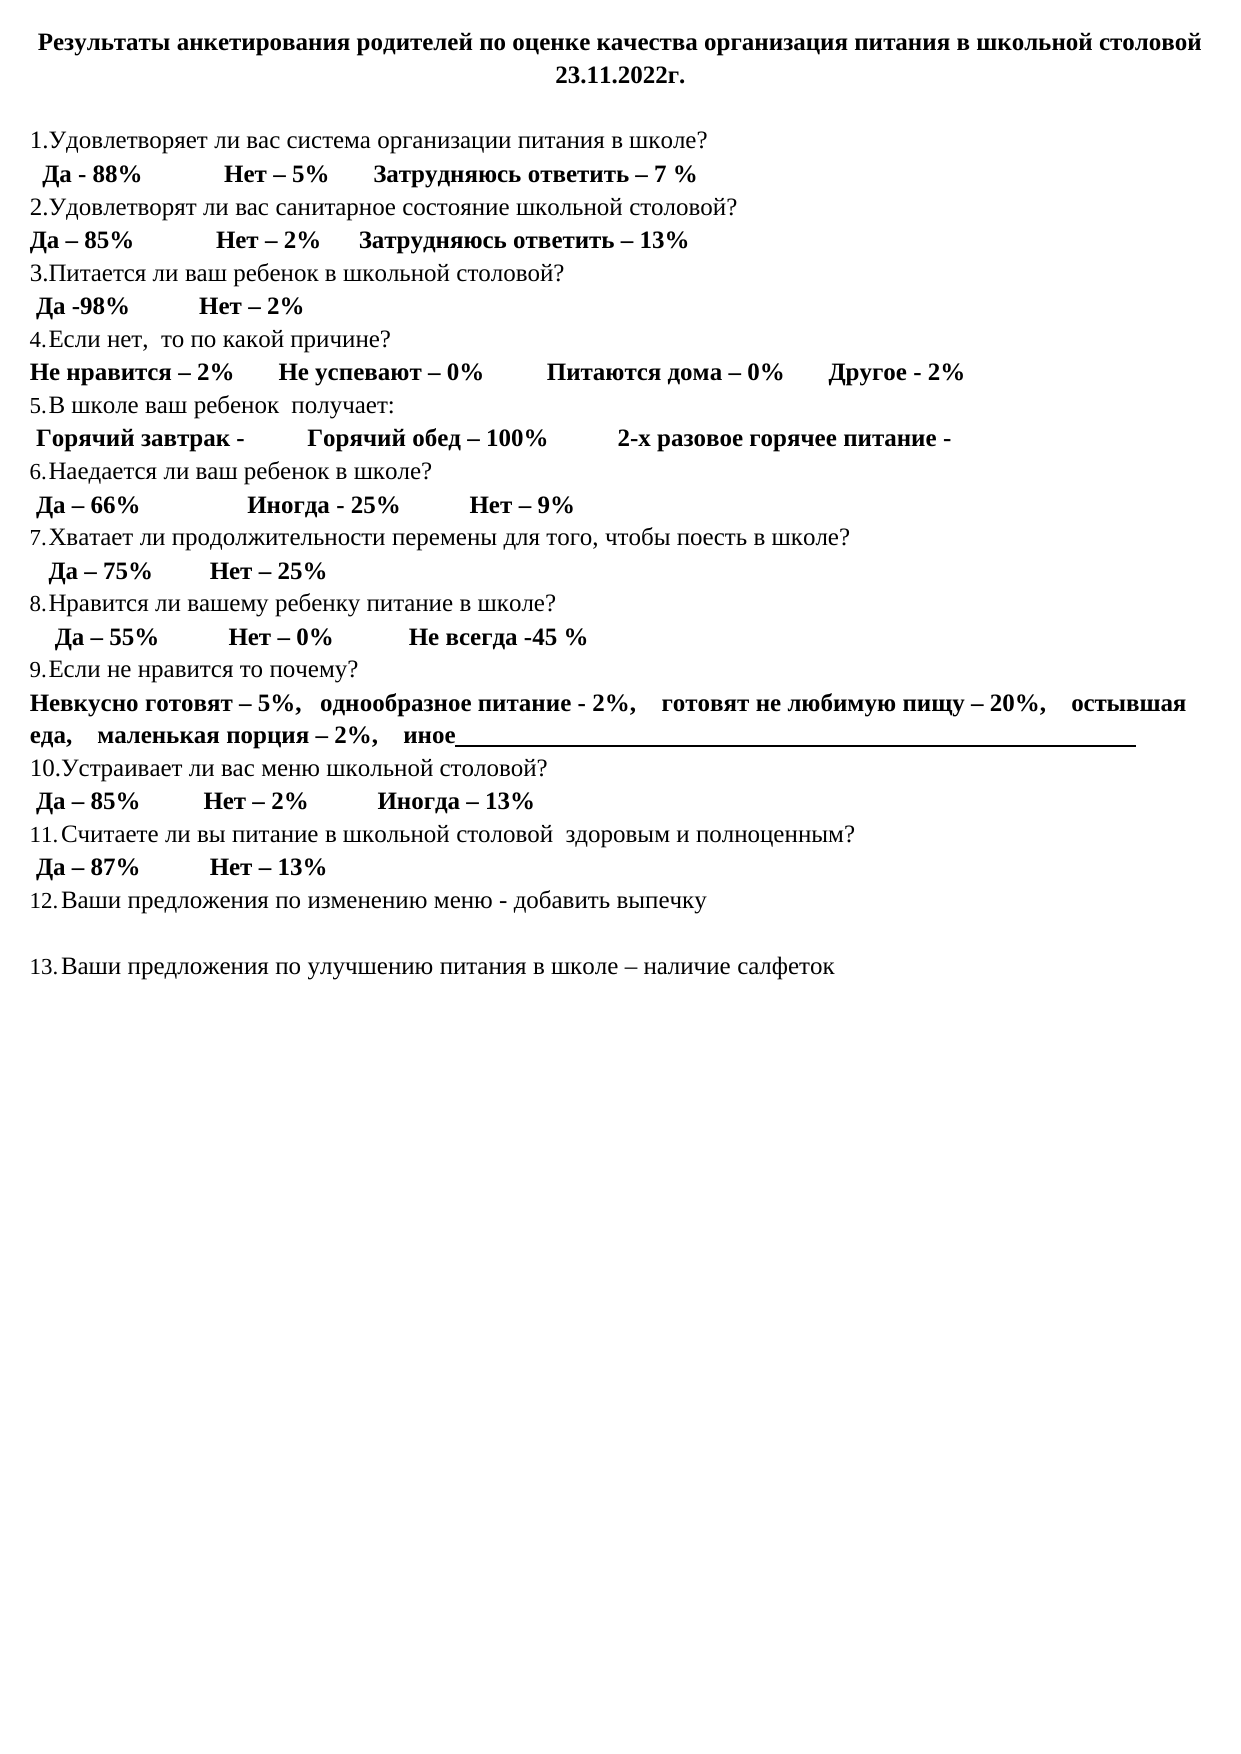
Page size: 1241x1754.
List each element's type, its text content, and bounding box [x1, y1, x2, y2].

subtitle Да – 87% Нет – 13% [36, 852, 1213, 881]
subtitle Да – 55% Нет – 0% Не всегда -45 % [54, 622, 1213, 651]
text Невкусно готовят – 5%, однообразное питание - 2%, готовят не любимую пищу – 20%, остывшая еда, маленькая порция – 2%, иное 10.Устраивает ли вас меню школьной столовой? [29, 688, 1187, 782]
list Если не нравится то почему? [29, 654, 1213, 683]
subtitle Результаты анкетирования родителей по оценке качества организация питания в школьной столовой 23.11.2022г. [38, 27, 1204, 89]
list Считаете ли вы питание в школьной столовой здоровым и полноценным? [29, 819, 1213, 847]
list Наедается ли ваш ребенок в школе? [29, 456, 1213, 485]
subtitle Да – 85% Нет – 2% Иногда – 13% [36, 786, 1213, 815]
subtitle Да – 75% Нет – 25% [48, 556, 1213, 584]
subtitle Не нравится – 2% Не успевают – 0% Питаются дома – 0% Другое - 2% [29, 357, 1213, 386]
subtitle Да – 66% Иногда - 25% Нет – 9% [36, 490, 1213, 518]
subtitle Да -98% Нет – 2% [36, 291, 1213, 320]
list Ваши предложения по изменению меню - добавить выпечку [29, 885, 1213, 914]
list Нравится ли вашему ребенку питание в школе? [29, 588, 1213, 617]
subtitle Горячий завтрак - Горячий обед – 100% 2-х разовое горячее питание - [36, 423, 1213, 452]
text Да - 88% Нет – 5% Затрудняюсь ответить – 7 % 2.Удовлетворят ли вас санитарное состояние школьной столовой? Да – 85% Нет – 2% Затрудняюсь ответить – 13% 3.Питается ли ваш ребенок в школьной столовой? [29, 159, 743, 287]
list Если нет, то по какой причине? [29, 324, 1213, 352]
list Хватает ли продолжительности перемены для того, чтобы поесть в школе? [29, 522, 1213, 551]
text 1.Удовлетворяет ли вас система организации питания в школе? [29, 126, 1213, 154]
list Ваши предложения по улучшению питания в школе – наличие салфеток [29, 951, 1213, 980]
list В школе ваш ребенок получает: [29, 390, 1213, 419]
